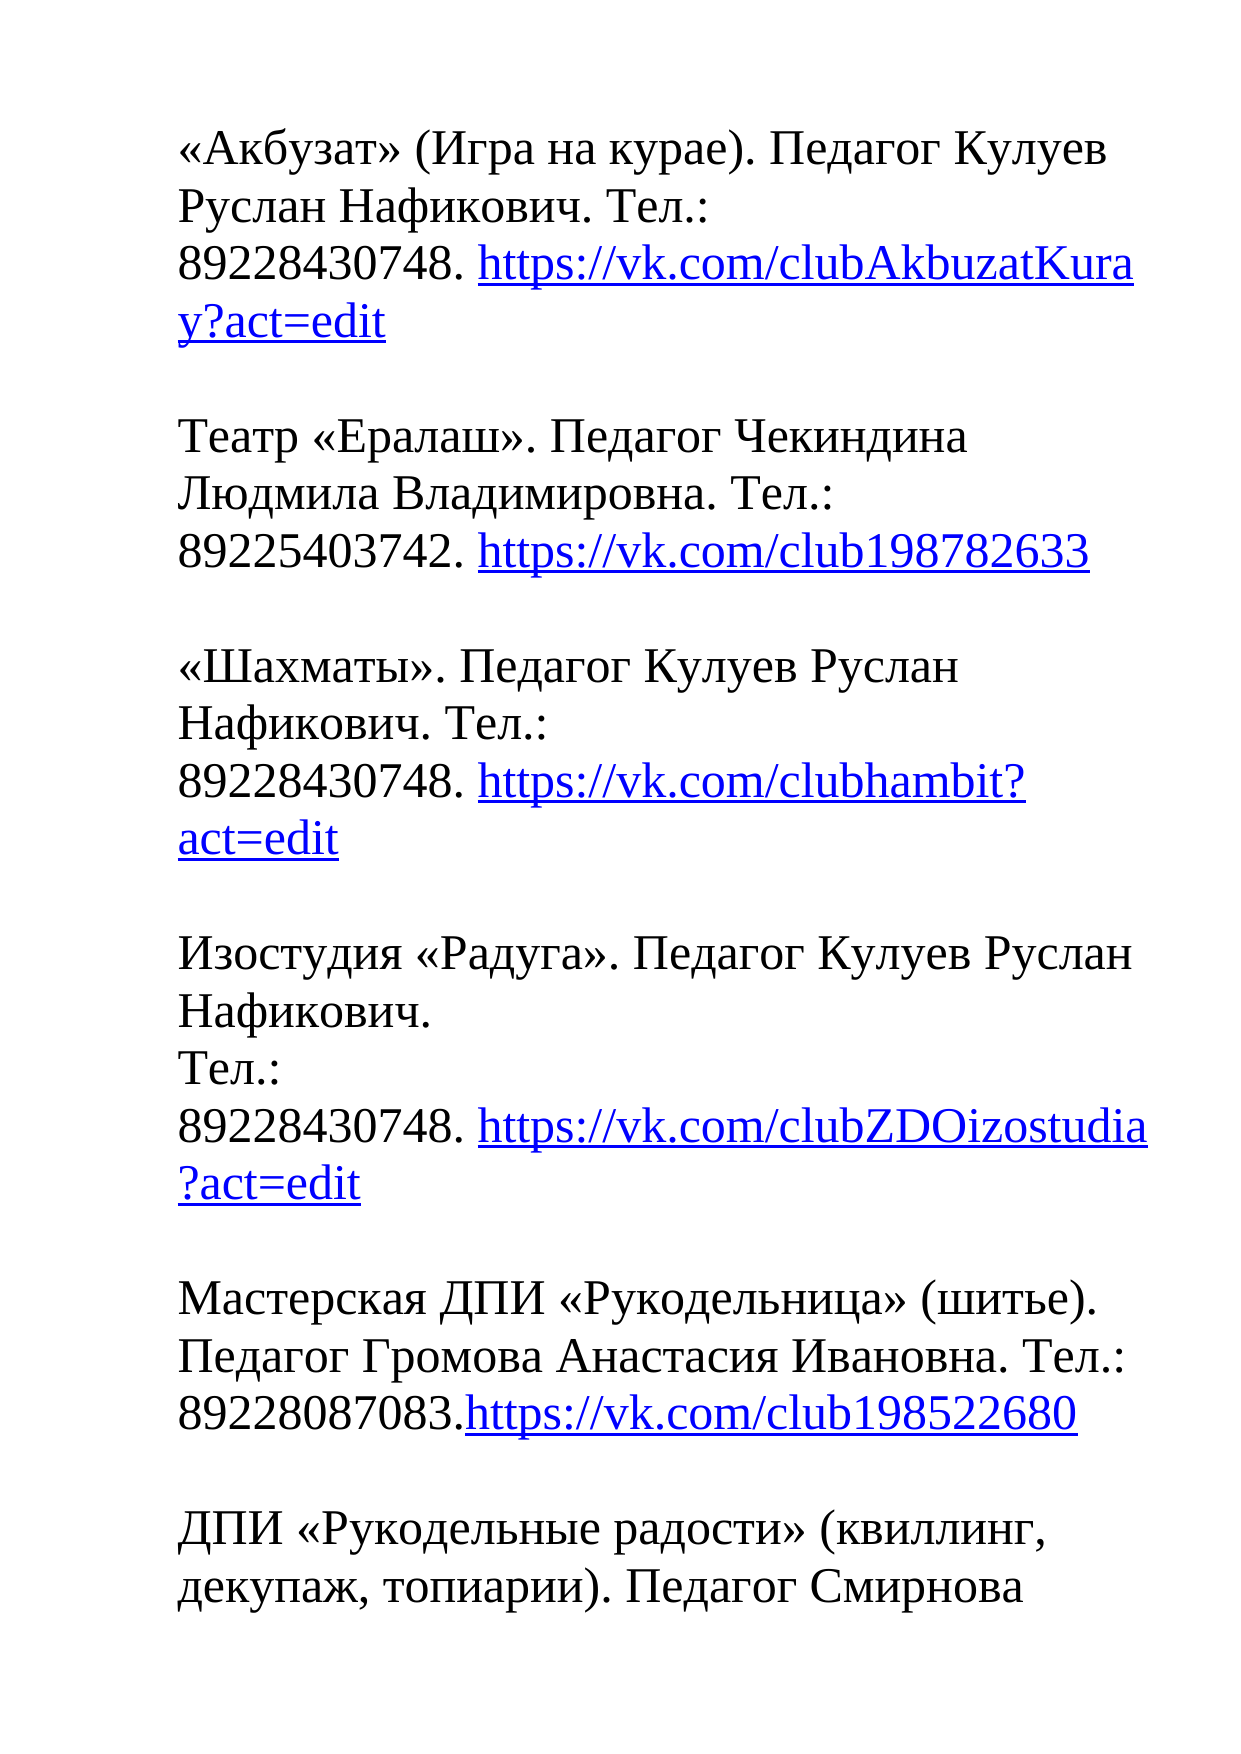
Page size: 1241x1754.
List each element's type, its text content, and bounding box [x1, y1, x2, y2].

text Мастерская ДПИ «Рукодельница» (шитье). Педагог Громова Анастасия Ивановна. Тел.: 89228087083.https://vk.com/club198522680 [177, 1268, 1152, 1441]
text Тел.: 89228430748. https://vk.com/clubZDOizostudia?act=edit [177, 1038, 1152, 1211]
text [177, 1498, 1152, 1613]
text Изостудия «Радуга». Педагог Кулуев Руслан Нафикович. [177, 923, 1152, 1038]
text «Акбузат» (Игра на курае). Педагог Кулуев Руслан Нафикович. Тел.: 89228430748. https://vk.com/clubAkbuzatKuray?act=edit [177, 118, 1152, 348]
text «Шахматы». Педагог Кулуев Руслан Нафикович. Тел.: 89228430748. https://vk.com/clubhambit?act=edit [177, 636, 1152, 866]
text Театр «Ералаш». Педагог Чекиндина Людмила Владимировна. Тел.: 89225403742. https://vk.com/club198782633 [177, 406, 1152, 578]
